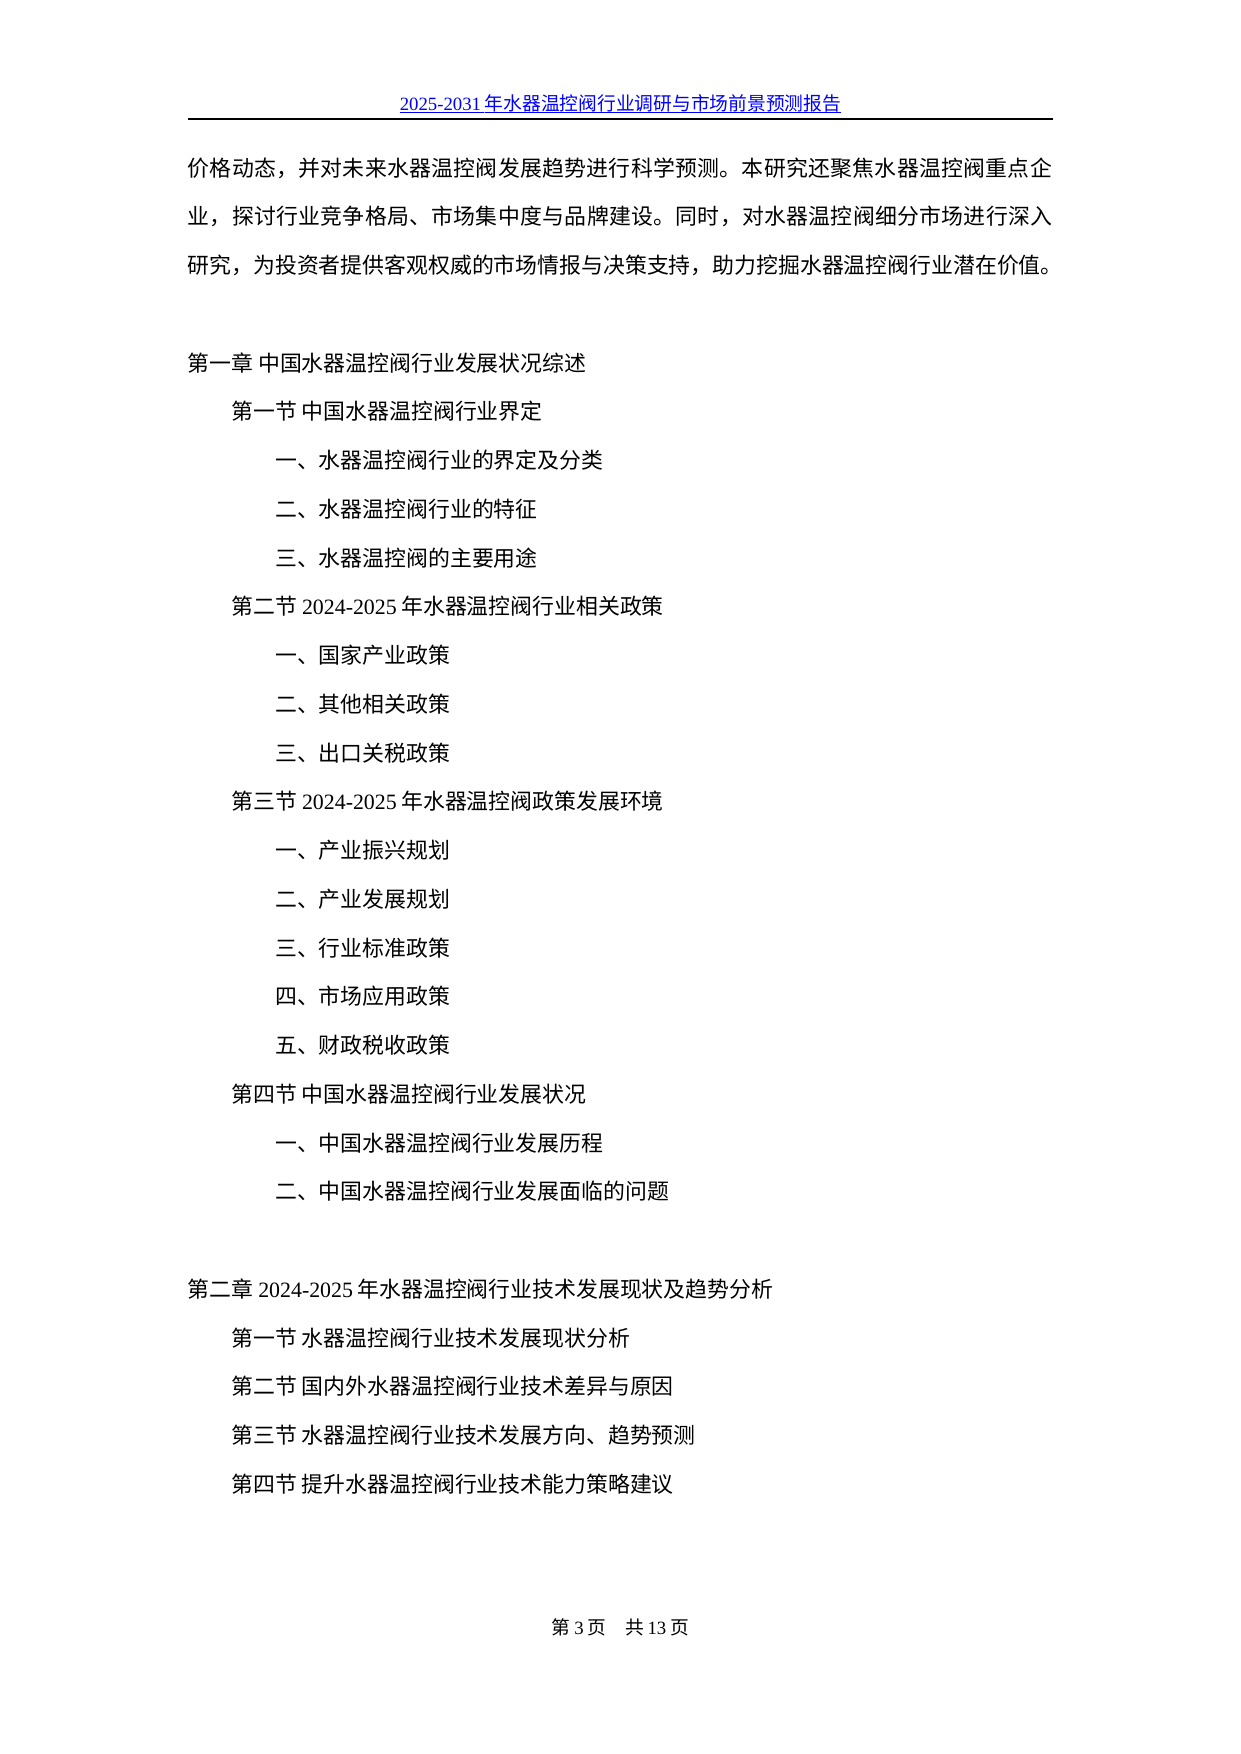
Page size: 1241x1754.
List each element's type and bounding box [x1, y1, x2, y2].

text [187, 150, 1053, 1499]
